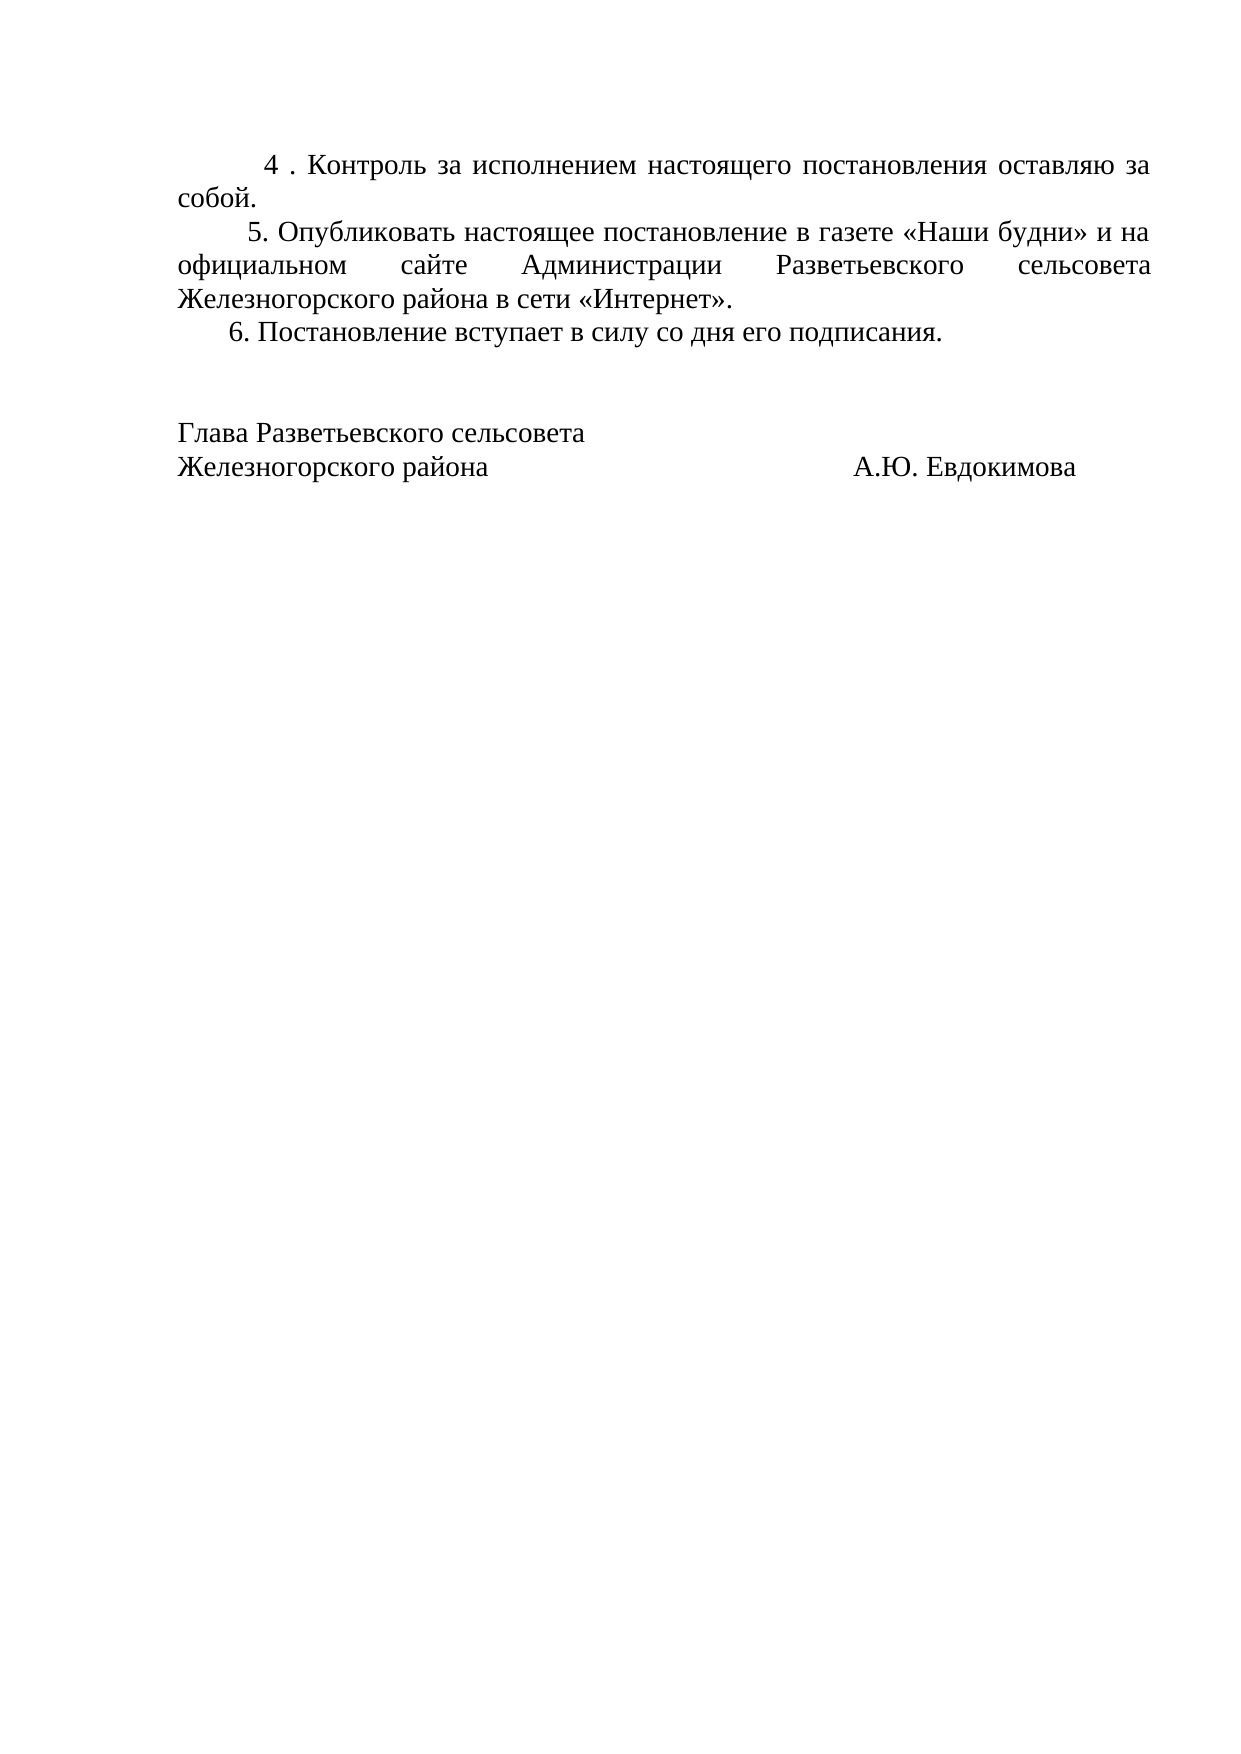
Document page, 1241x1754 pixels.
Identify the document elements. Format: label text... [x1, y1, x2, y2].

text 4 . Контроль за исполнением настоящего постановления оставляю за собой. [177, 147, 1152, 214]
text 6. Постановление вступает в силу со дня его подписания. [177, 314, 1152, 348]
text Глава Разветьевского сельсовета [177, 415, 1152, 449]
text Железногорского района А.Ю. Евдокимова [177, 449, 1152, 482]
text 5. Опубликовать настоящее постановление в газете «Наши будни» и на официальном сайте Администрации Разветьевского сельсовета Железногорского района в сети «Интернет». [177, 214, 1152, 314]
